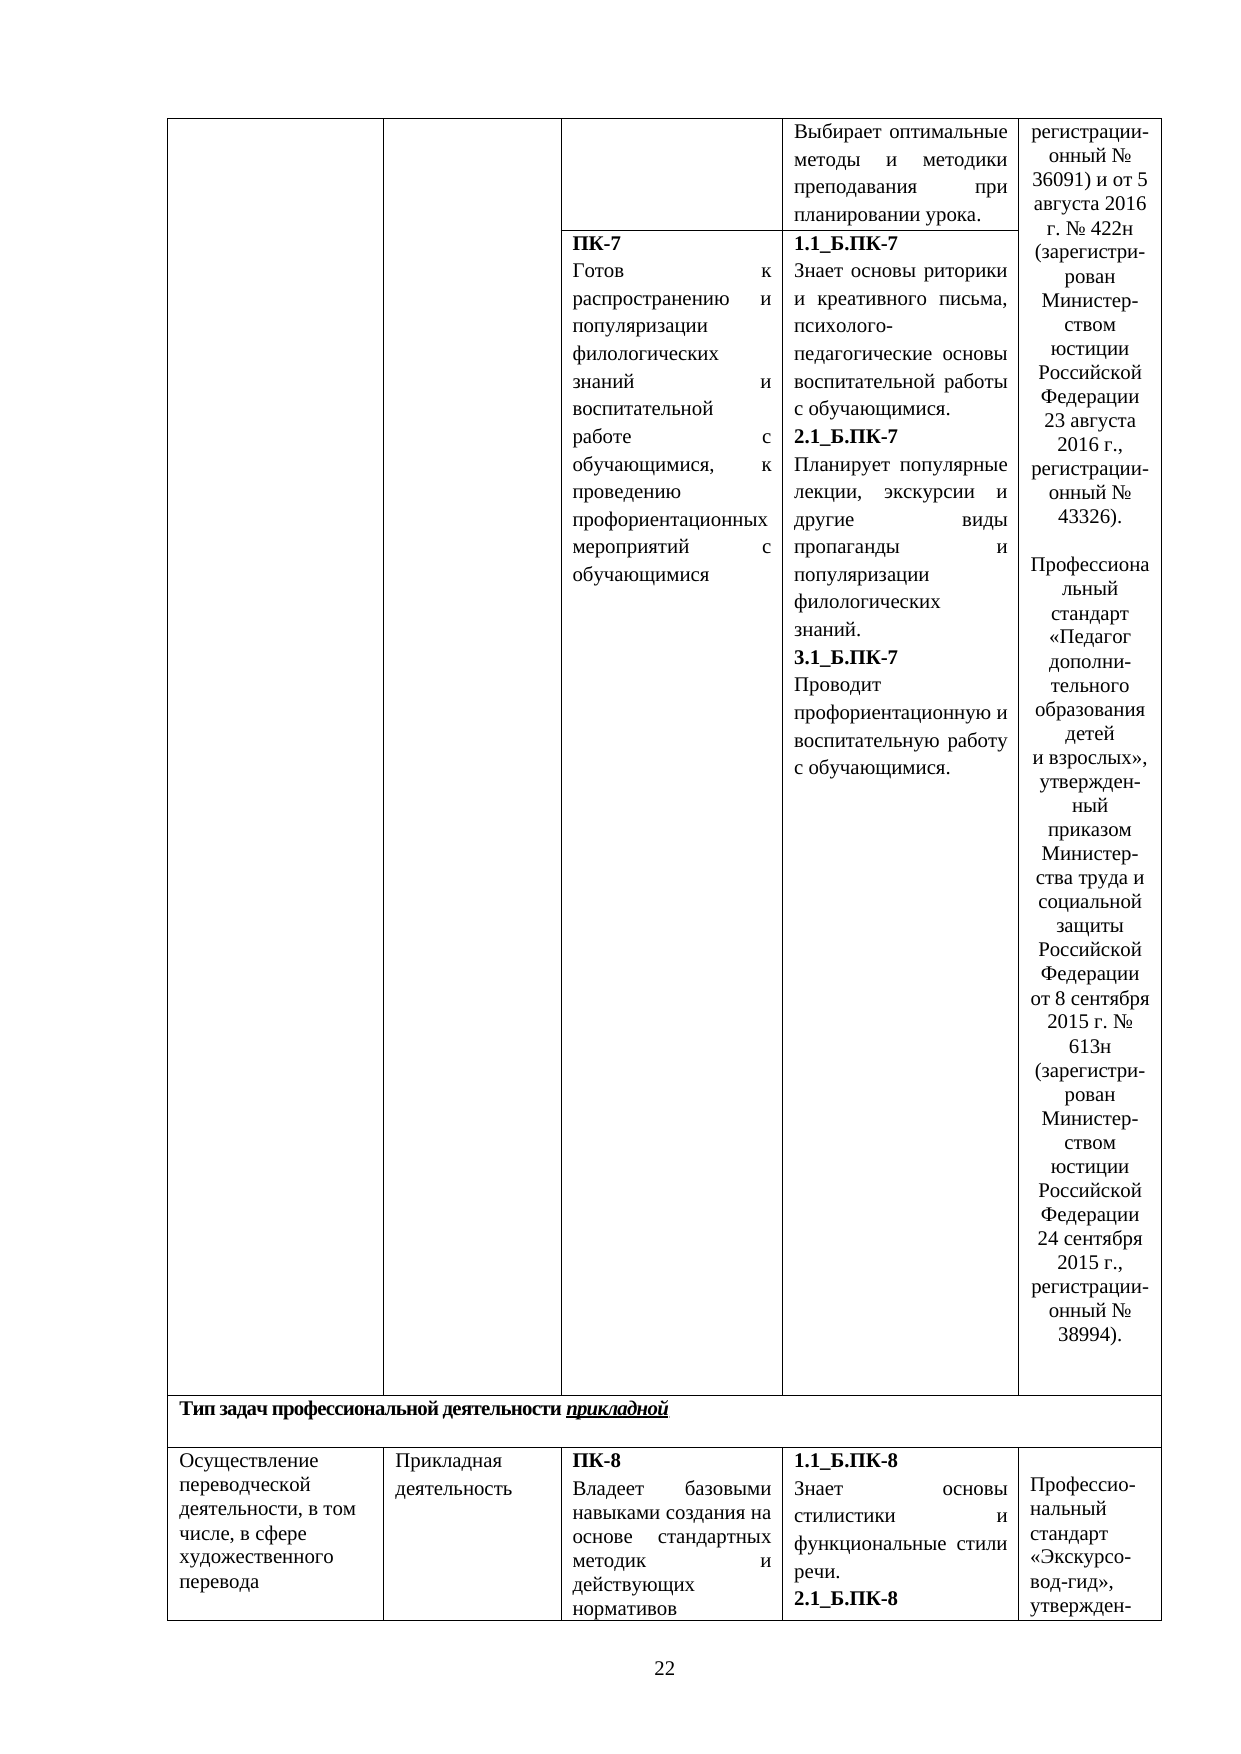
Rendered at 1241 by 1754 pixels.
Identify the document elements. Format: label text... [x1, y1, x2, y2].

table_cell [562, 119, 782, 229]
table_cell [783, 119, 1018, 229]
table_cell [384, 1448, 561, 1620]
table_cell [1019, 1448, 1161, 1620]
table_cell 1.1_Б.ПК-7 Знает основы риторики и креативного письма, психолого-педагогические основы воспитательной работы с обучающимися. 2.1_Б.ПК-7 Планирует популярные лекции, экскурсии и другие виды пропаганды и популяризации филологических знаний. 3.1_Б.ПК-7 Проводит профориентационную и воспитательную работу с обучающимися. [783, 231, 1018, 1394]
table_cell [783, 1448, 1018, 1620]
table_cell ПК-7 Готов к распространению и популяризации филологических знаний и воспитательной работе с обучающимися, к проведению профориентационных мероприятий с обучающимися [562, 231, 782, 1394]
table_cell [168, 1448, 383, 1620]
table_cell Тип задач профессиональной деятельности прикладной [168, 1396, 1161, 1447]
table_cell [562, 1448, 782, 1620]
